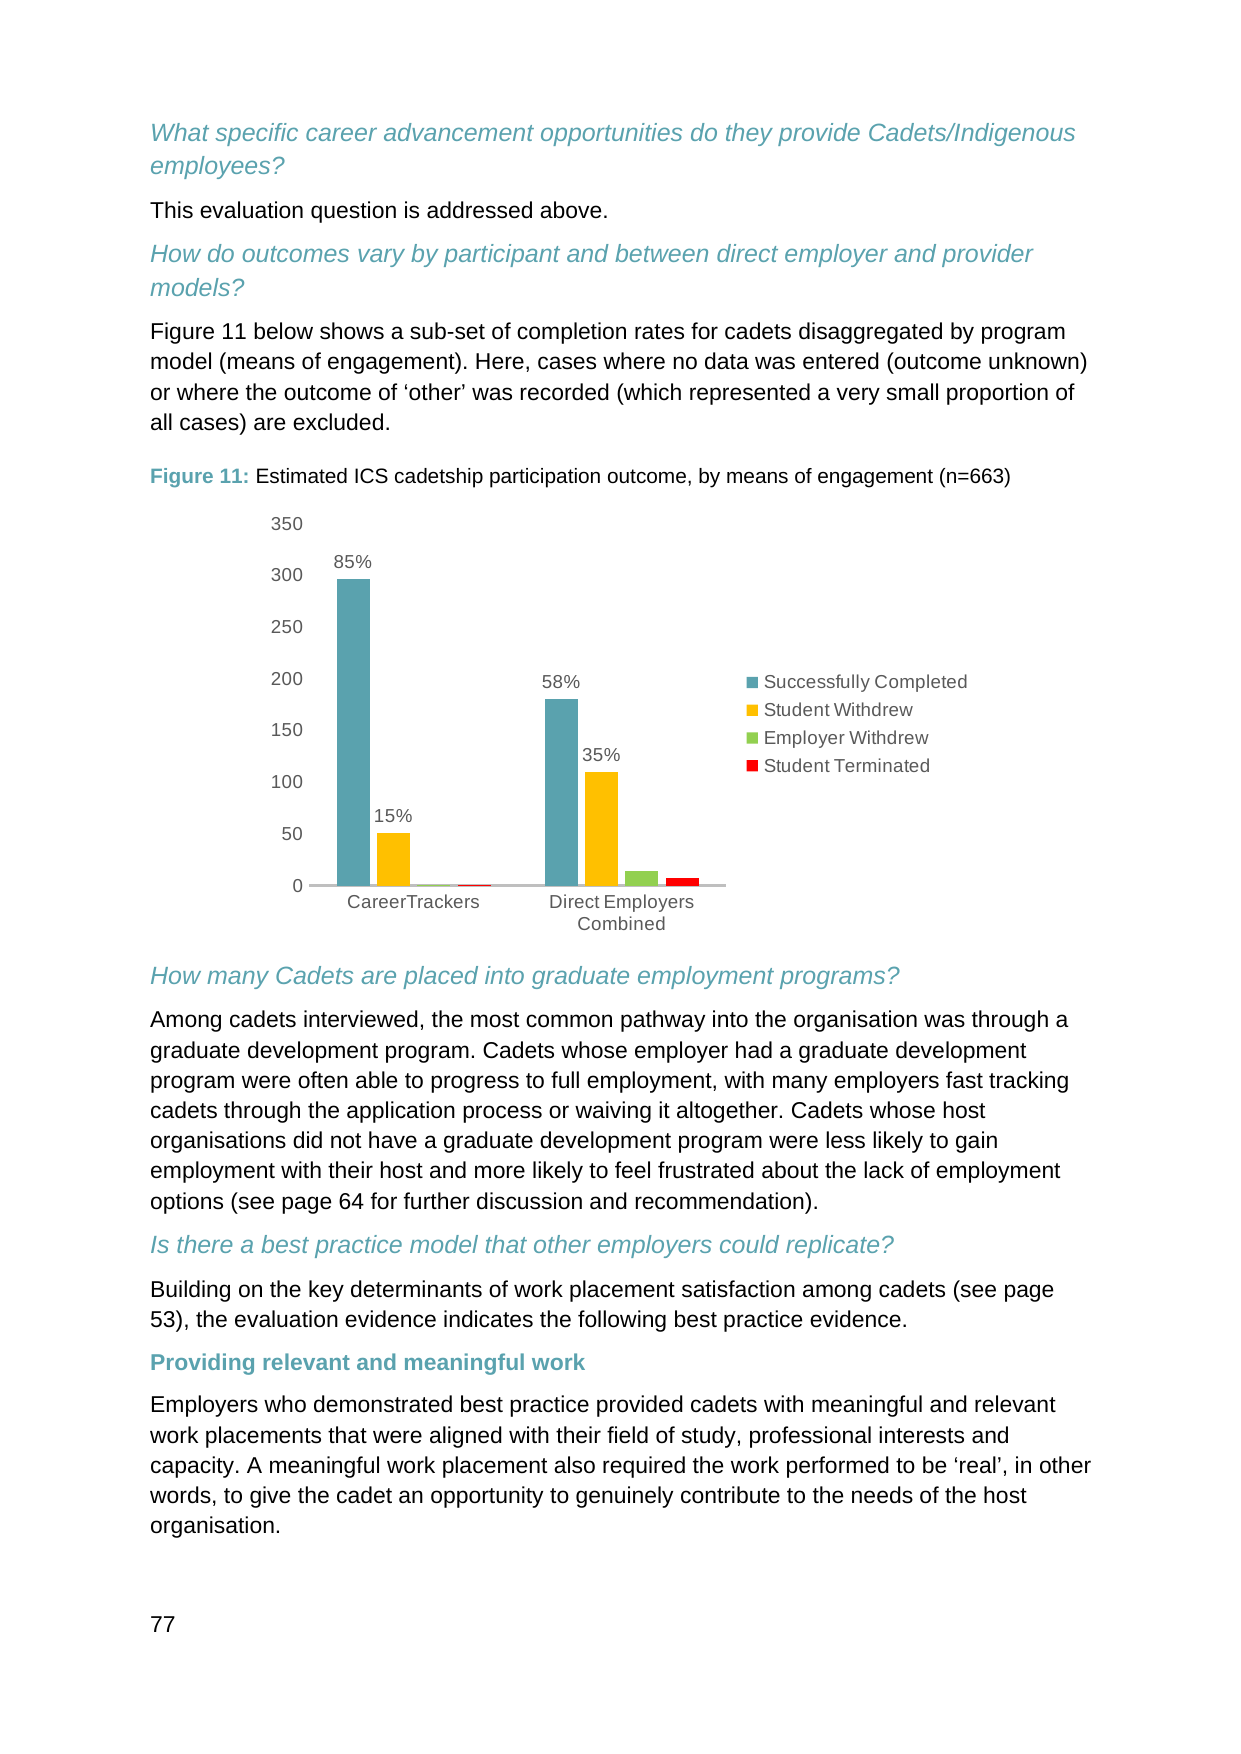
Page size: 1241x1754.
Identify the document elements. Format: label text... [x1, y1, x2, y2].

text Figure 11 below shows a sub-set of completion rates for cadets disaggregated by program model (means of engagement). Here, cases where no data was entered (outcome unknown) or where the outcome of ‘other’ was recorded (which represented a very small proportion of all cases) are excluded. [150, 318, 1093, 435]
subtitle How many Cadets are placed into graduate employment programs? [150, 961, 1093, 989]
subtitle How do outcomes vary by participant and between direct employer and provider models? [150, 239, 1093, 301]
text Employers who demonstrated best practice provided cadets with meaningful and relevant work placements that were aligned with their field of study, professional interests and capacity. A meaningful work placement also required the work performed to be ‘real’, in other words, to give the cadet an opportunity to genuinely contribute to the needs of the host organisation. [150, 1391, 1093, 1539]
text Building on the key determinants of work placement satisfaction among cadets (see page 53), the evaluation evidence indicates the following best practice evidence. [150, 1276, 1093, 1332]
text This evaluation question is addressed above. [150, 197, 1093, 223]
text Among cadets interviewed, the most common pathway into the organisation was through a graduate development program. Cadets whose employer had a graduate development program were often able to progress to full employment, with many employers fast tracking cadets through the application process or waiving it altogether. Cadets whose host organisations did not have a graduate development program were less likely to gain employment with their host and more likely to feel frustrated about the lack of employment options (see page 64 for further discussion and recommendation). [150, 1006, 1093, 1214]
subtitle Is there a best practice model that other employers could replicate? [150, 1230, 1093, 1259]
text Figure 11: Estimated ICS cadetship participation outcome, by means of engagement (n=663) [150, 464, 1093, 488]
subtitle What specific career advancement opportunities do they provide Cadets/Indigenous employees? [150, 118, 1093, 180]
subtitle Providing relevant and meaningful work [150, 1349, 1093, 1375]
